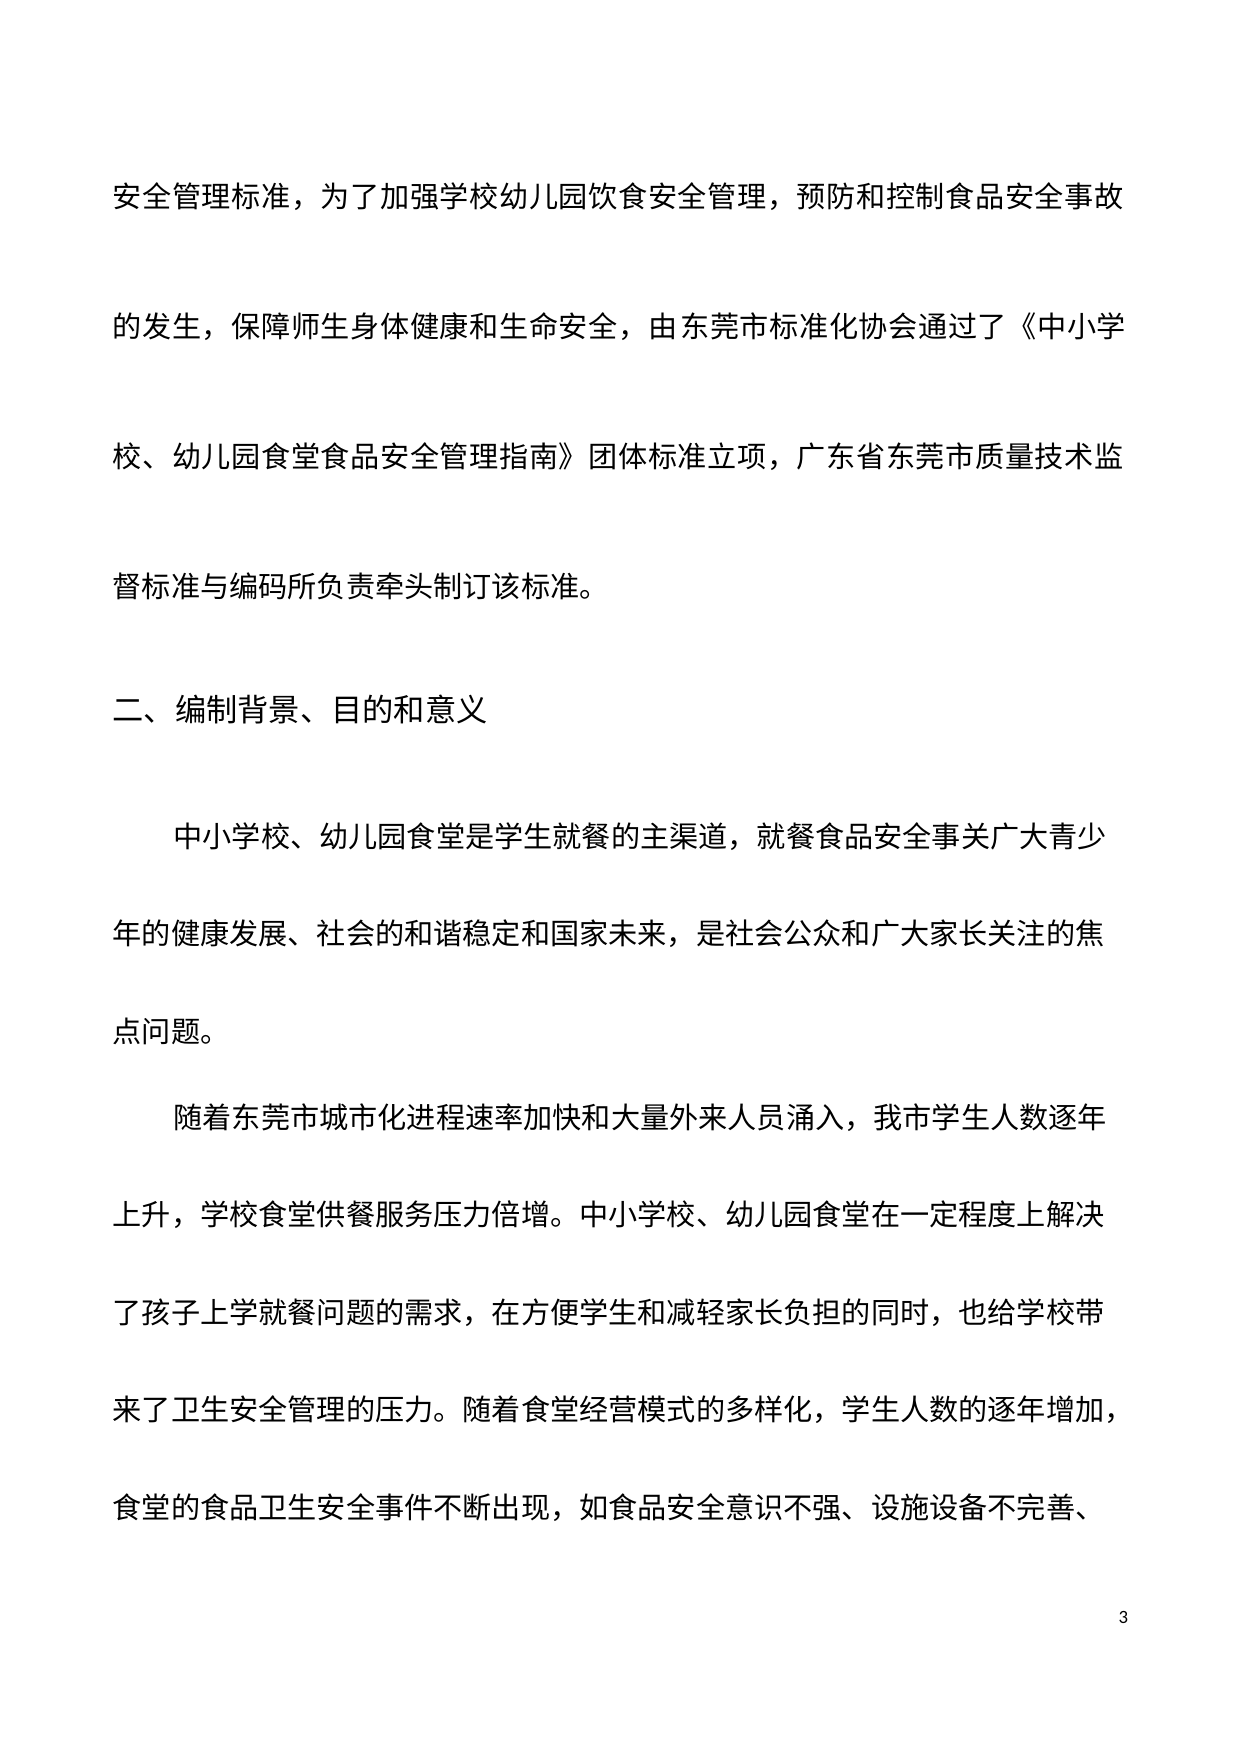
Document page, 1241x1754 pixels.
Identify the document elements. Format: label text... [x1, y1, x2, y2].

text 二、编制背景、目的和意义 [112, 676, 1128, 741]
text 中小学校、幼儿园食堂是学生就餐的主渠道，就餐食品安全事关广大青少年的健康发展、社会的和谐稳定和国家未来，是社会公众和广大家长关注的焦点问题。 [112, 802, 1128, 1062]
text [112, 1083, 1128, 1538]
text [112, 162, 1128, 617]
